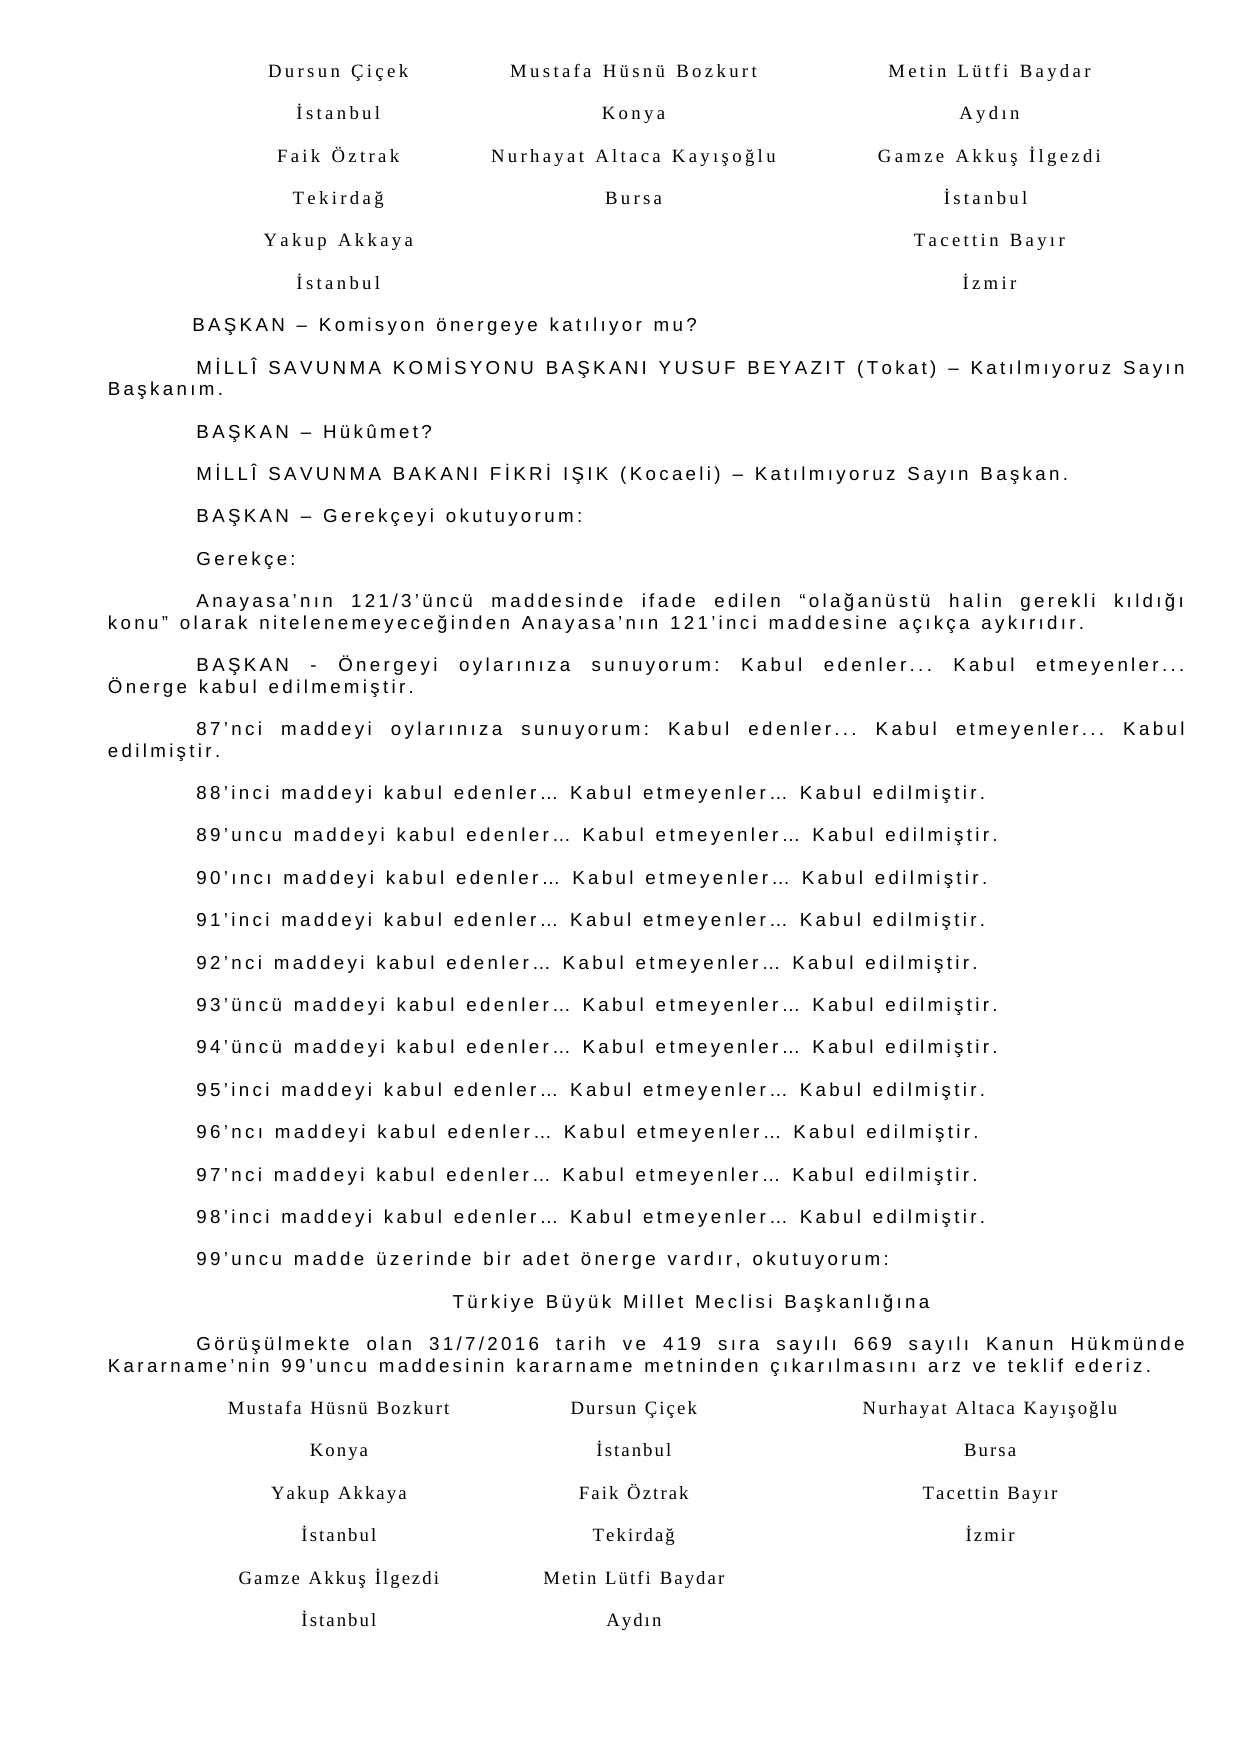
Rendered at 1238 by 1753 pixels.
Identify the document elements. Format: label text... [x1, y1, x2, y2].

text Anayasa’nın 121/3’üncü maddesinde ifade edilen “olağanüstü halin gerekli kıldığı konu” olarak nitelenemeyeceğinden Anayasa’nın 121’inci maddesine açıkça aykırıdır. [108, 590, 1186, 633]
text Tekirdağ Bursa İstanbul [108, 187, 1186, 208]
text Görüşülmekte olan 31/7/2016 tarih ve 419 sıra sayılı 669 sayılı Kanun Hükmünde Kararname’nin 99’uncu maddesinin kararname metninden çıkarılmasını arz ve teklif ederiz. [108, 1333, 1186, 1376]
text 89’uncu maddeyi kabul edenler… Kabul etmeyenler… Kabul edilmiştir. [108, 824, 1186, 846]
text BAŞKAN – Hükûmet? [108, 420, 1186, 442]
text İstanbul İzmir [108, 272, 1186, 293]
text Yakup Akkaya Tacettin Bayır [108, 229, 1186, 251]
text İstanbul Tekirdağ İzmir [108, 1524, 1186, 1546]
text BAŞKAN - Önergeyi oylarınıza sunuyorum: Kabul edenler... Kabul etmeyenler... Önerge kabul edilmemiştir. [108, 654, 1186, 697]
text Dursun Çiçek Mustafa Hüsnü Bozkurt Metin Lütfi Baydar [108, 60, 1186, 81]
text 97’nci maddeyi kabul edenler… Kabul etmeyenler… Kabul edilmiştir. [108, 1163, 1186, 1185]
text Faik Öztrak Nurhayat Altaca Kayışoğlu Gamze Akkuş İlgezdi [108, 144, 1186, 166]
text İstanbul Konya Aydın [108, 102, 1186, 124]
text Türkiye Büyük Millet Meclisi Başkanlığına [108, 1291, 1186, 1312]
text 87’nci maddeyi oylarınıza sunuyorum: Kabul edenler... Kabul etmeyenler... Kabul edilmiştir. [108, 718, 1186, 761]
text Gerekçe: [108, 548, 1186, 569]
text 92’nci maddeyi kabul edenler… Kabul etmeyenler… Kabul edilmiştir. [108, 951, 1186, 973]
text İstanbul Aydın [108, 1609, 1186, 1631]
text 94’üncü maddeyi kabul edenler… Kabul etmeyenler… Kabul edilmiştir. [108, 1036, 1186, 1058]
text 95’inci maddeyi kabul edenler… Kabul etmeyenler… Kabul edilmiştir. [108, 1079, 1186, 1100]
text 96’ncı maddeyi kabul edenler… Kabul etmeyenler… Kabul edilmiştir. [108, 1121, 1186, 1143]
text BAŞKAN – Komisyon önergeye katılıyor mu? [103, 314, 1186, 336]
text 91’inci maddeyi kabul edenler… Kabul etmeyenler… Kabul edilmiştir. [108, 909, 1186, 931]
text Yakup Akkaya Faik Öztrak Tacettin Bayır [108, 1482, 1186, 1503]
text MİLLÎ SAVUNMA KOMİSYONU BAŞKANI YUSUF BEYAZIT (Tokat) – Katılmıyoruz Sayın Başkanım. [108, 356, 1186, 399]
text BAŞKAN – Gerekçeyi okutuyorum: [108, 505, 1186, 527]
text 88’inci maddeyi kabul edenler… Kabul etmeyenler… Kabul edilmiştir. [108, 782, 1186, 803]
text Mustafa Hüsnü Bozkurt Dursun Çiçek Nurhayat Altaca Kayışoğlu [108, 1397, 1186, 1418]
text Gamze Akkuş İlgezdi Metin Lütfi Baydar [108, 1567, 1186, 1588]
text 90’ıncı maddeyi kabul edenler… Kabul etmeyenler… Kabul edilmiştir. [108, 867, 1186, 888]
text 99’uncu madde üzerinde bir adet önerge vardır, okutuyorum: [108, 1248, 1186, 1270]
text Konya İstanbul Bursa [108, 1439, 1186, 1461]
text MİLLÎ SAVUNMA BAKANI FİKRİ IŞIK (Kocaeli) – Katılmıyoruz Sayın Başkan. [108, 463, 1186, 484]
text 93’üncü maddeyi kabul edenler… Kabul etmeyenler… Kabul edilmiştir. [108, 994, 1186, 1015]
text 98’inci maddeyi kabul edenler… Kabul etmeyenler… Kabul edilmiştir. [108, 1206, 1186, 1227]
